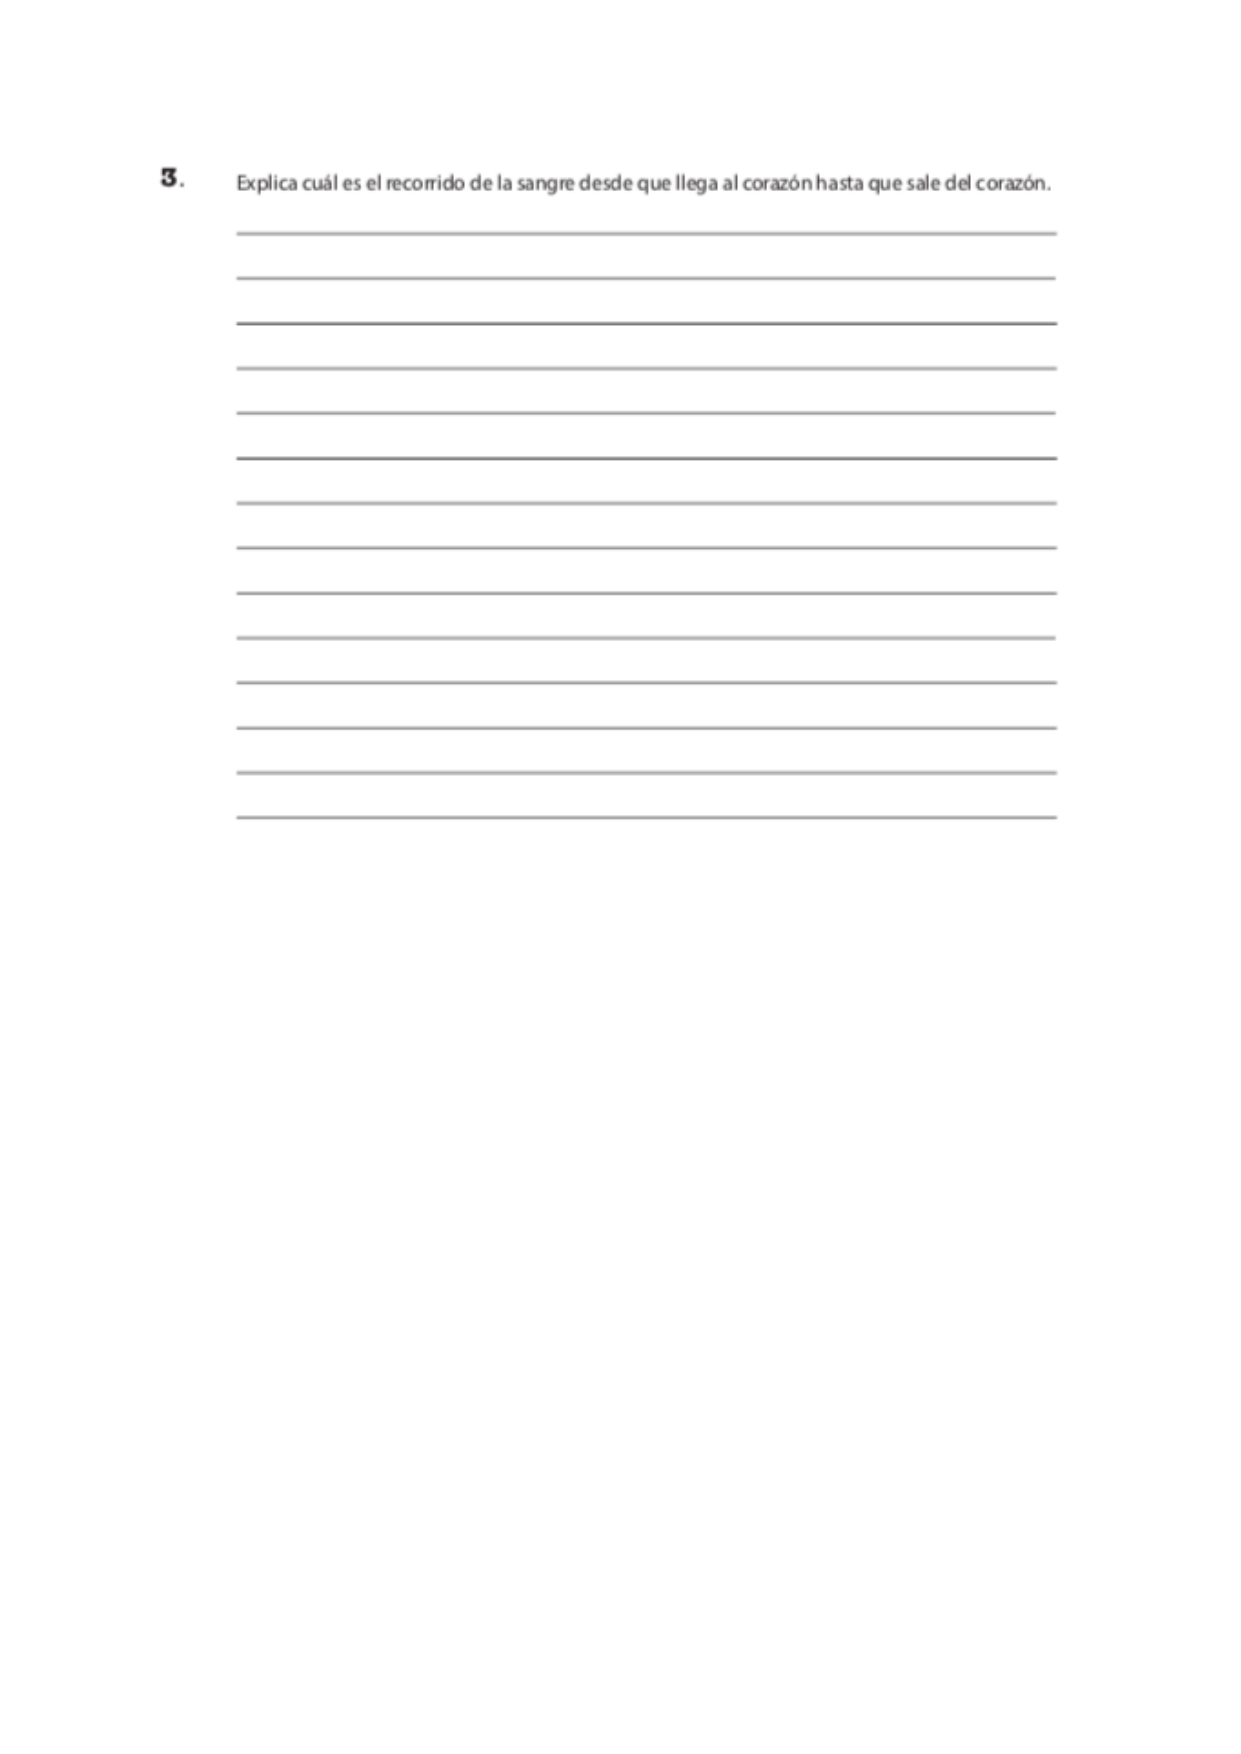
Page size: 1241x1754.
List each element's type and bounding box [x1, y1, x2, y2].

picture [150, 150, 1091, 825]
